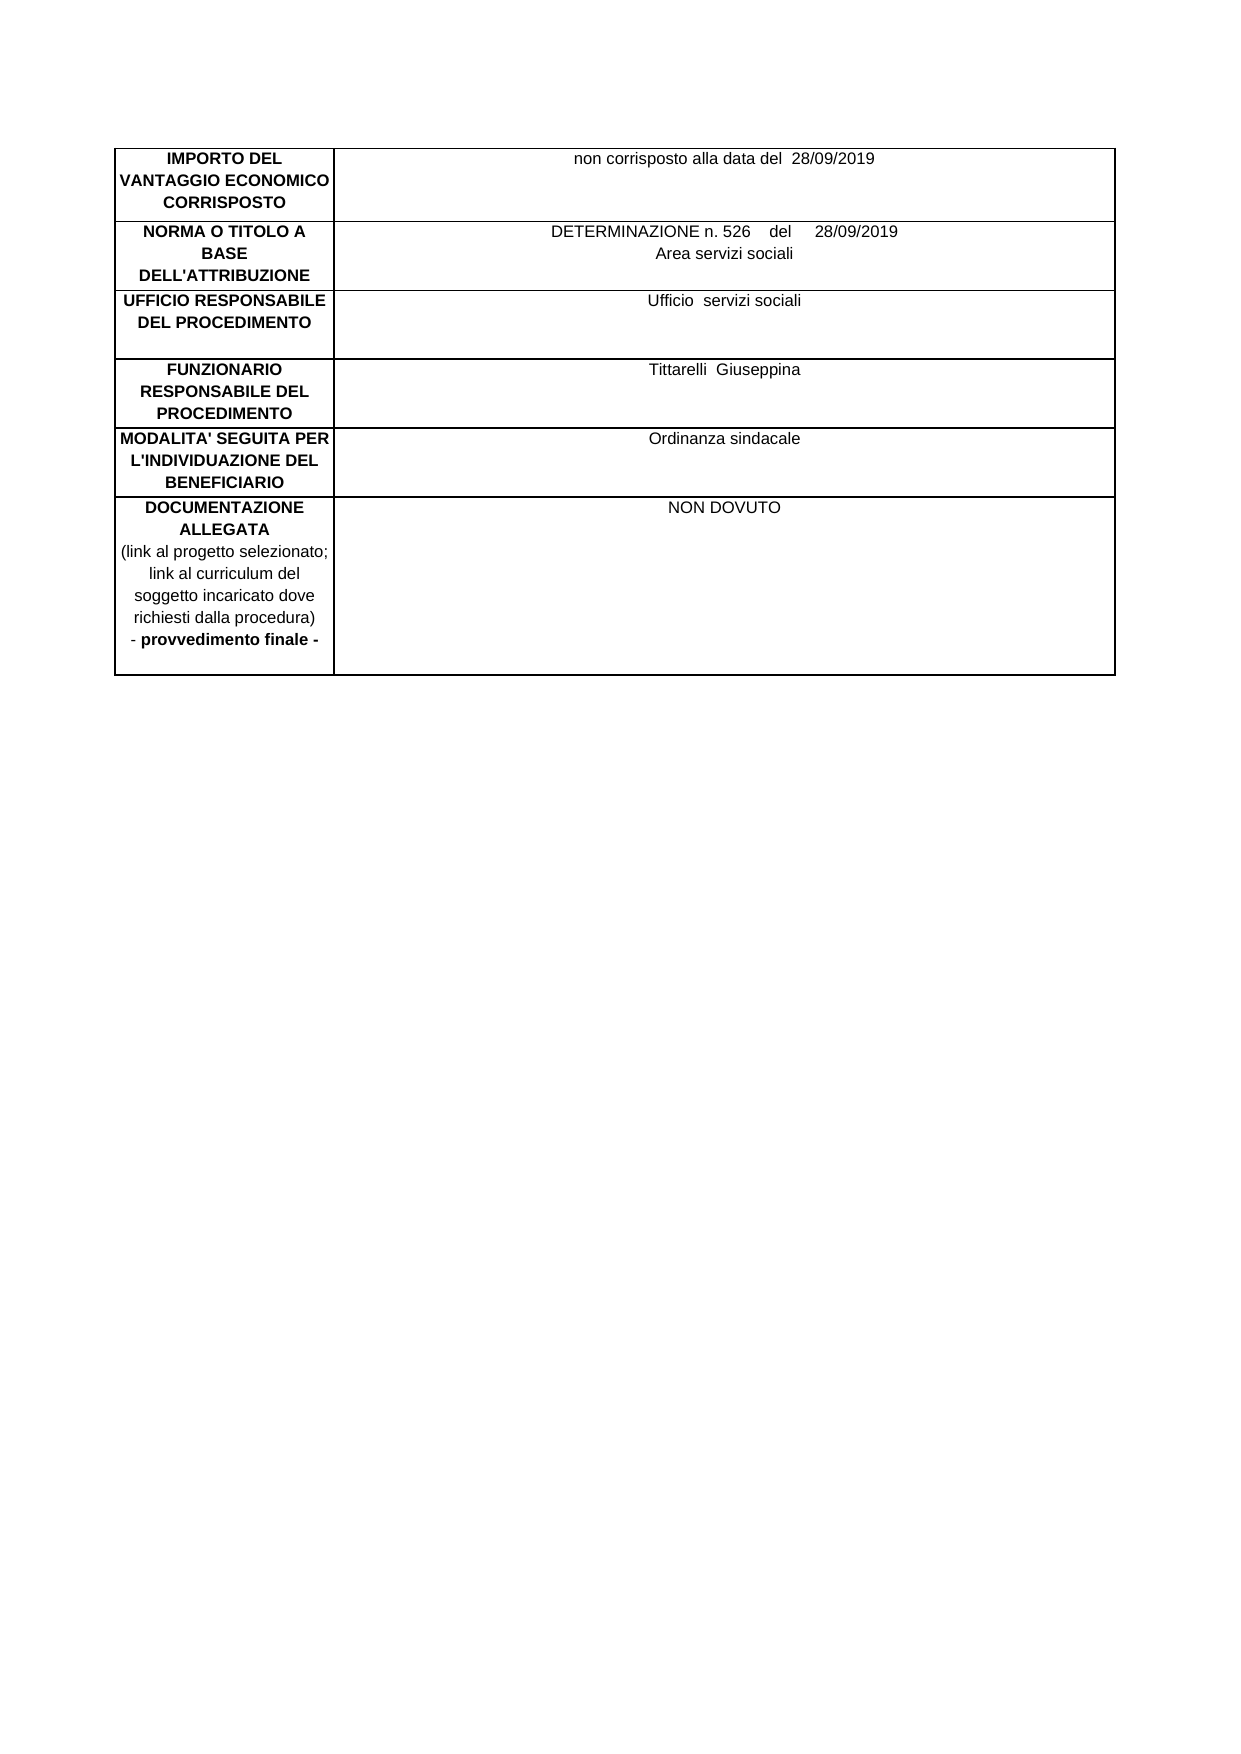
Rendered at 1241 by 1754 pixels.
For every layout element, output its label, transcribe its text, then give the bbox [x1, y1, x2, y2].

table_cell DETERMINAZIONE n. 526 del 28/09/2019 Area servizi sociali [335, 222, 1114, 289]
table_cell NON DOVUTO [335, 498, 1114, 674]
table_cell FUNZIONARIO RESPONSABILE DEL PROCEDIMENTO [116, 360, 333, 427]
table_cell UFFICIO RESPONSABILE DEL PROCEDIMENTO [116, 291, 333, 358]
table_cell IMPORTO DEL VANTAGGIO ECONOMICO CORRISPOSTO [116, 149, 333, 221]
table_cell MODALITA' SEGUITA PER L'INDIVIDUAZIONE DEL BENEFICIARIO [116, 429, 333, 496]
table_cell Tittarelli Giuseppina [335, 360, 1114, 427]
table_cell non corrisposto alla data del 28/09/2019 [335, 149, 1114, 221]
table_cell Ordinanza sindacale [335, 429, 1114, 496]
table_cell NORMA O TITOLO A BASE DELL'ATTRIBUZIONE [116, 222, 333, 289]
table_cell DOCUMENTAZIONE ALLEGATA (link al progetto selezionato; link al curriculum del soggetto incaricato dove richiesti dalla procedura) - provvedimento finale - [116, 498, 333, 674]
table_cell Ufficio servizi sociali [335, 291, 1114, 358]
